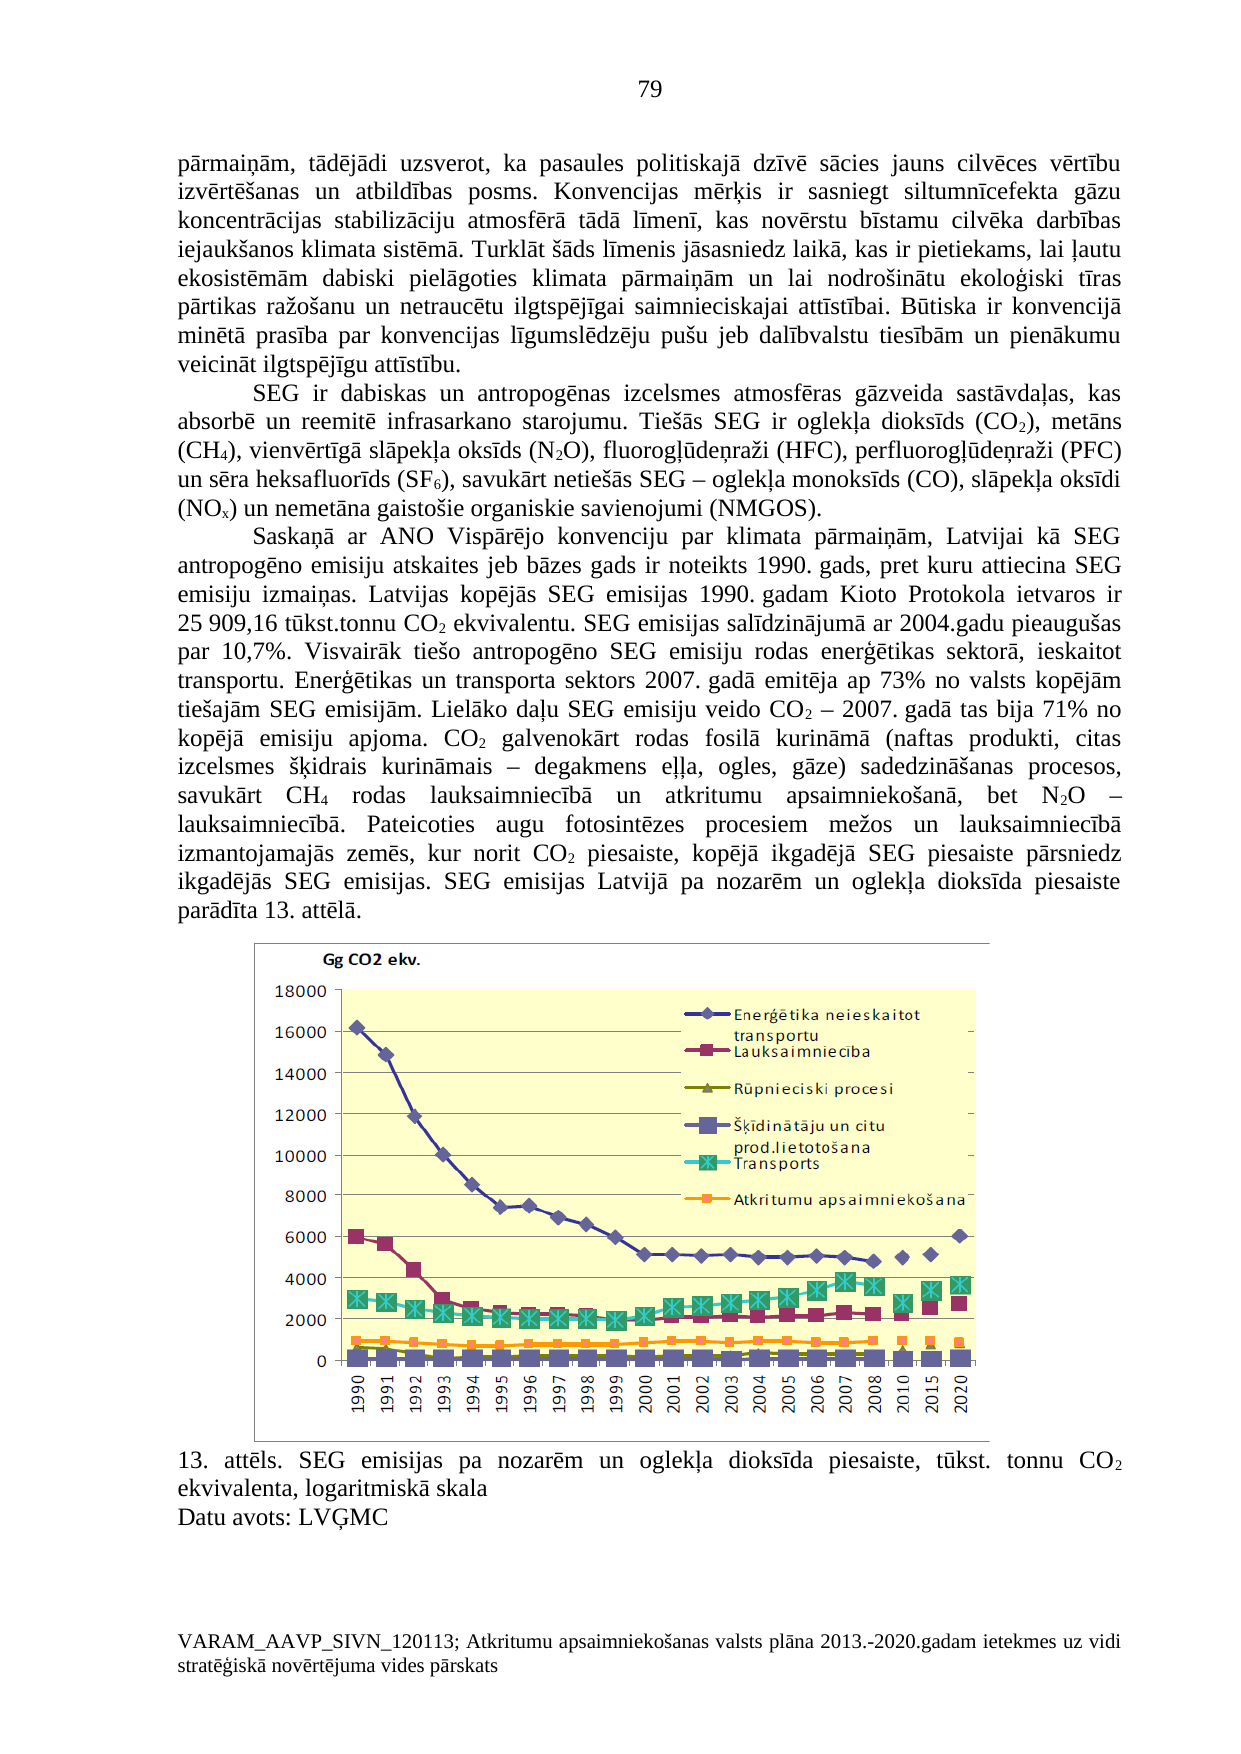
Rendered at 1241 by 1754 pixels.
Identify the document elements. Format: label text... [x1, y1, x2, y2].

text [177, 148, 1122, 378]
text Saskaņā ar ANO Vispārējo konvenciju par klimata pārmaiņām, Latvijai kā SEG antropogēno emisiju atskaites jeb bāzes gads ir noteikts 1990. gads, pret kuru attiecina SEG emisiju izmaiņas. Latvijas kopējās SEG emisijas 1990. gadam Kioto Protokola ietvaros ir 25 909,16 tūkst CO2 ekvivalentu. SEG emisijas salīdzinājumā ar 2004.gadu pieaugušas par 10,7%. Visvairāk tiešo antropogēno SEG emisiju rodas enerģētikas sektorā, ieskaitot transportu. Enerģētikas un transporta sektors 2007. gadā emitēja ap 73% no valsts kopējām tiešajām SEG emisijām. Lielāko daļu SEG emisiju veido CO2 – 2007. gadā tas bija 71% no kopējā emisiju apjoma. CO2 galvenokārt rodas fosilā kurināmā (naftas produkti, citas izcelsmes šķidrais kurināmais – degakmens eļļa, ogles, gāze) sadedzināšanas procesos, savukārt CH4 rodas lauksaimniecībā un atkritumu apsaimniekošanā, bet N2O – lauksaimniecībā. Pateicoties augu fotosintēzes procesiem mežos un lauksaimniecībā izmantojamajās zemēs, kur norit CO2 piesaiste, kopējā ikgadējā SEG piesaiste pārsniedz ikgadējās SEG emisijas. SEG emisijas Latvijā pa nozarēm un oglekļa dioksīda piesaiste parādīta 13. attēlā. [177, 521, 1122, 924]
text SEG ir dabiskas un antropogēnas izcelsmes atmosfēras gāzveida sastāvdaļas, kas absorbē un reemitē infrasarkano starojumu. Tiešās SEG ir oglekļa dioksīds (CO2), metāns (CH4), vienvērtīgā slāpekļa oksīds (N2O), fluorogļūdeņraži (HFC), perfluorogļūdeņraži (PFC) un sēra heksafluorīds (SF6), savukārt netiešās SEG – oglekļa monoksīds (CO), slāpekļa oksīdi (NOx) un nemetāna gaistošie organiskie savienojumi (NMGOS). [177, 378, 1122, 521]
text Datu avots: LVĢMC [177, 1502, 1122, 1531]
text 13. attēls. SEG emisijas pa nozarēm un oglekļa dioksīda piesaiste, tūkst CO2 ekvivalenta, logaritmiskā skala [177, 1445, 1122, 1502]
